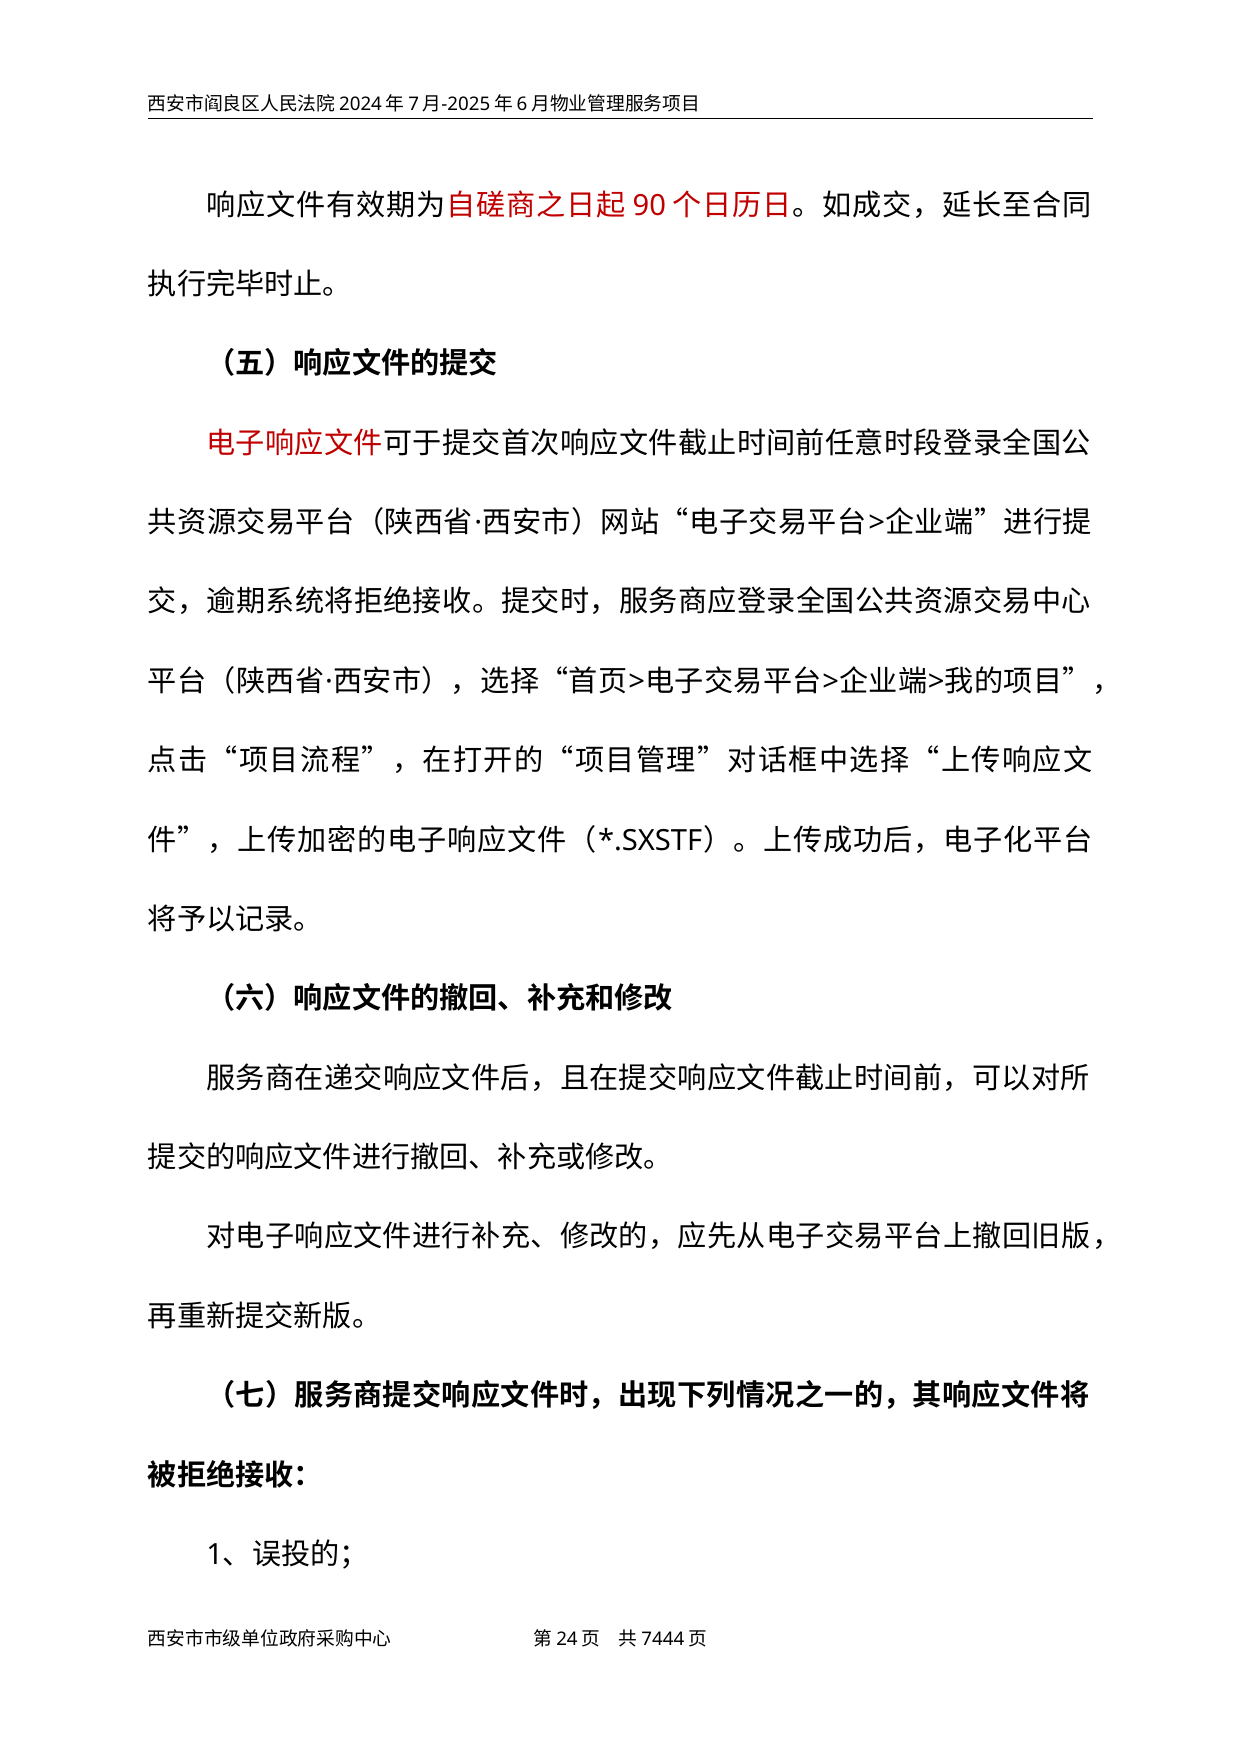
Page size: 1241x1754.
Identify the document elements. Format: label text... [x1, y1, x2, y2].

text 服务商在递交响应文件后，且在提交响应文件截止时间前，可以对所提交的响应文件进行撤回、补充或修改。 [148, 1036, 1093, 1194]
text 响应文件有效期为自磋商之日起90个日历日。如成交，延长至合同执行完毕时止。 [148, 163, 1093, 321]
text （五）响应文件的提交 [148, 321, 1093, 401]
text 电子响应文件可于提交首次响应文件截止时间前任意时段登录全国公共资源交易平台（陕西省·西安市）网站“电子交易平台>企业端”进行提交，逾期系统将拒绝接收。提交时，服务商应登录全国公共资源交易中心平台（陕西省·西安市），选择“首页>电子交易平台>企业端>我的项目”，点击“项目流程”，在打开的“项目管理”对话框中选择“上传响应文件”，上传加密的电子响应文件（*.SXSTF）。上传成功后，电子化平台将予以记录。 [148, 401, 1093, 956]
text （七）服务商提交响应文件时，出现下列情况之一的，其响应文件将被拒绝接收： [148, 1353, 1093, 1512]
text （六）响应文件的撤回、补充和修改 [148, 956, 1093, 1036]
text 对电子响应文件进行补充、修改的，应先从电子交易平台上撤回旧版，再重新提交新版。 [148, 1194, 1093, 1353]
text 1、误投的； [148, 1512, 1093, 1591]
